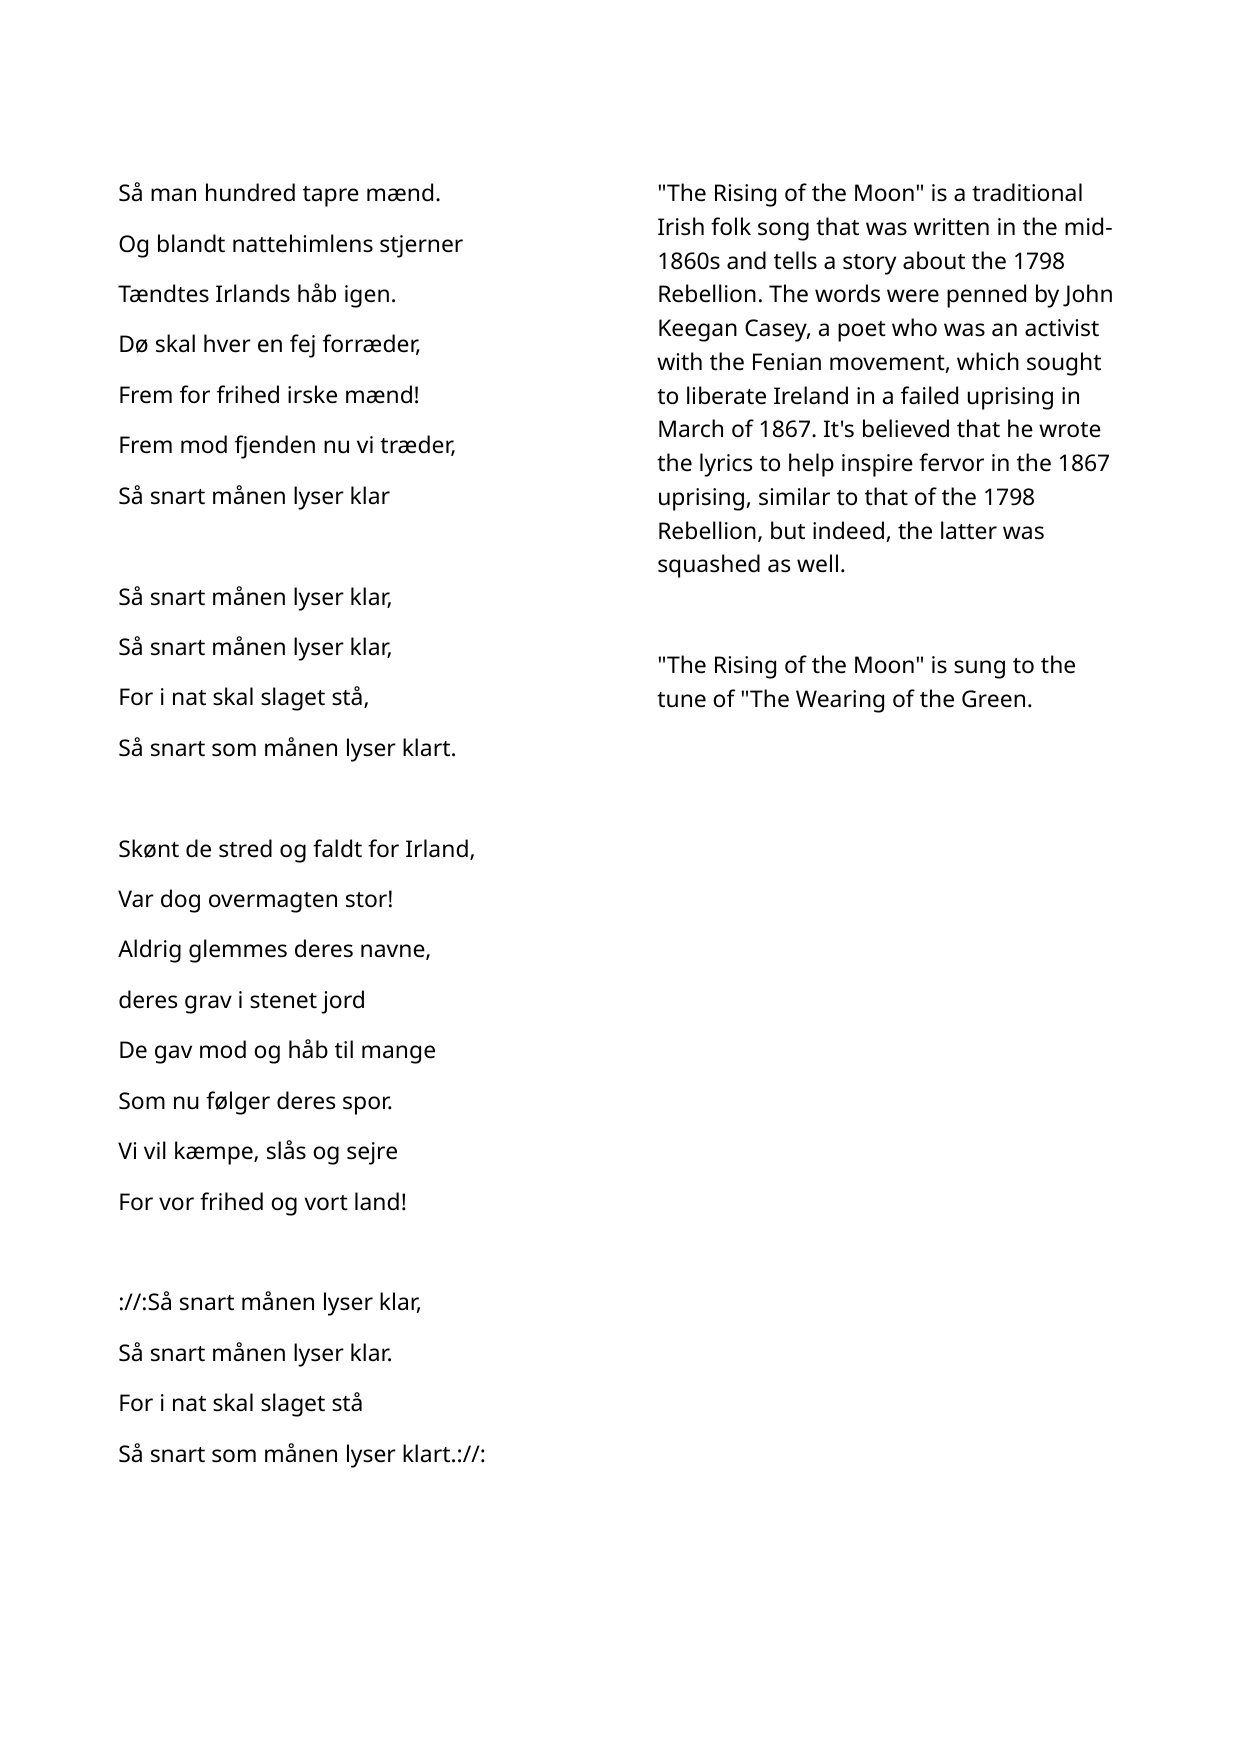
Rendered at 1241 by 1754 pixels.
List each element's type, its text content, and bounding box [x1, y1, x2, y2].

text Så snart som månen lyser klart. [118, 732, 583, 763]
text Vi vil kæmpe, slås og sejre [118, 1135, 583, 1166]
text Og blandt nattehimlens stjerner [118, 228, 583, 259]
text "The Rising of the Moon" is sung to the tune of "The Wearing of the Green. [657, 649, 1122, 714]
text Frem for frihed irske mænd! [118, 379, 583, 410]
text Så snart månen lyser klar [118, 480, 583, 511]
text Så snart månen lyser klar. [118, 1337, 583, 1368]
text Som nu følger deres spor. [118, 1085, 583, 1116]
text Så snart månen lyser klar, [118, 581, 583, 612]
text De gav mod og håb til mange [118, 1034, 583, 1066]
text Skønt de stred og faldt for Irland, [118, 833, 583, 864]
text Var dog overmagten stor! [118, 883, 583, 914]
text Så man hundred tapre mænd. [118, 177, 583, 208]
text For vor frihed og vort land! [118, 1186, 583, 1217]
text For i nat skal slaget stå [118, 1387, 583, 1418]
text Frem mod fjenden nu vi træder, [118, 429, 583, 461]
text Aldrig glemmes deres navne, [118, 933, 583, 965]
text deres grav i stenet jord [118, 984, 583, 1015]
text Dø skal hver en fej forræder, [118, 328, 583, 360]
text Så snart som månen lyser klart.://: [118, 1438, 583, 1469]
text Så snart månen lyser klar, [118, 631, 583, 662]
text "The Rising of the Moon" is a traditional Irish folk song that was written in the mid-1860s and tells a story about the 1798 Rebellion. The words were penned by John Keegan Casey, a poet who was an activist with the Fenian movement, which sought to liberate Ireland in a failed uprising in March of 1867. It's believed that he wrote the lyrics to help inspire fervor in the 1867 uprising, similar to that of the 1798 Rebellion, but indeed, the latter was squashed as well. [657, 177, 1122, 580]
text Tændtes Irlands håb igen. [118, 278, 583, 309]
text For i nat skal slaget stå, [118, 681, 583, 713]
text ://:Så snart månen lyser klar, [118, 1286, 583, 1318]
